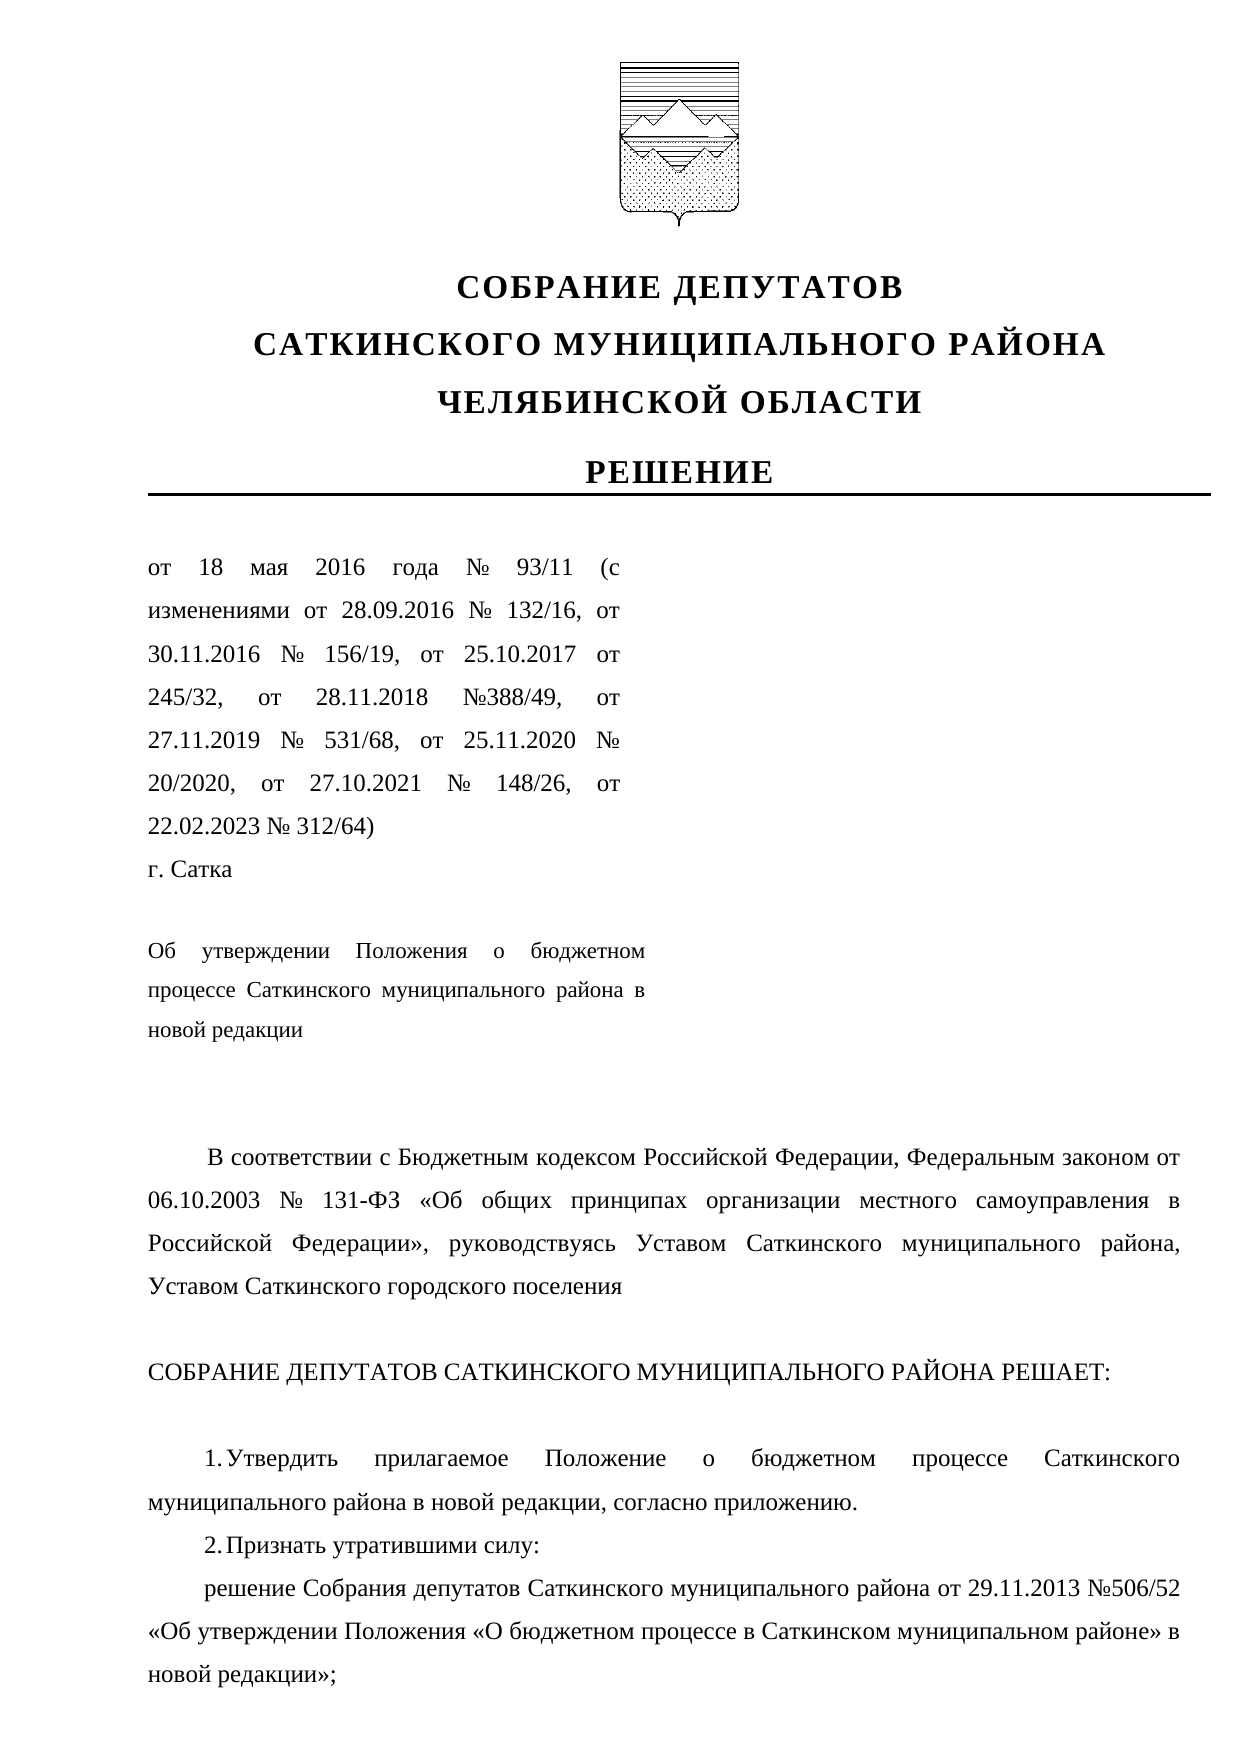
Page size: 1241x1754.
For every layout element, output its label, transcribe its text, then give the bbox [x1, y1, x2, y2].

text РЕШЕНИЕ [148, 452, 1211, 493]
text В соответствии с Бюджетным кодексом Российской Федерации, Федеральным законом от 06.10.2003 № 131-ФЗ «Об общих принципах организации местного самоуправления в Российской Федерации», руководствуясь Уставом Саткинского муниципального района, Уставом Саткинского городского поселения [148, 1142, 1181, 1300]
text от 18 мая 2016 года № 93/11 (с изменениями от 28.09.2016 № 132/16, от 30.11.2016 № 156/19, от 25.10.2017 от 245/32, от 28.11.2018 №388/49, от 27.11.2019 № 531/68, от 25.11.2020 № 20/2020, от 27.10.2021 № 148/26, от 22.02.2023 № 312/64) [148, 552, 620, 840]
text решение Собрания депутатов Саткинского муниципального района от 29.11.2013 №506/52 «Об утверждении Положения «О бюджетном процессе в Саткинском муниципальном районе» в новой редакции»; [148, 1573, 1181, 1688]
text г. Сатка [148, 854, 620, 883]
text СОБРАНИЕ ДЕПУТАТОВ [148, 267, 1211, 306]
text СОБРАНИЕ ДЕПУТАТОВ САТКИНСКОГО МУНИЦИПАЛЬНОГО РАЙОНА РЕШАЕТ: [148, 1357, 1181, 1386]
text Об утверждении Положения о бюджетном процессе Саткинского муниципального района в новой редакции [148, 937, 646, 1042]
picture [617, 59, 741, 228]
text САТКИНСКОГО МУНИЦИПАЛЬНОГО РАЙОНА [148, 325, 1211, 363]
text ЧЕЛЯБИНСКОЙ ОБЛАСТИ [148, 382, 1211, 421]
list Утвердить прилагаемое Положение о бюджетном процессе Саткинского муниципального района в новой редакции, согласно приложению. [148, 1443, 1181, 1515]
list Признать утратившими силу: [148, 1530, 1181, 1558]
